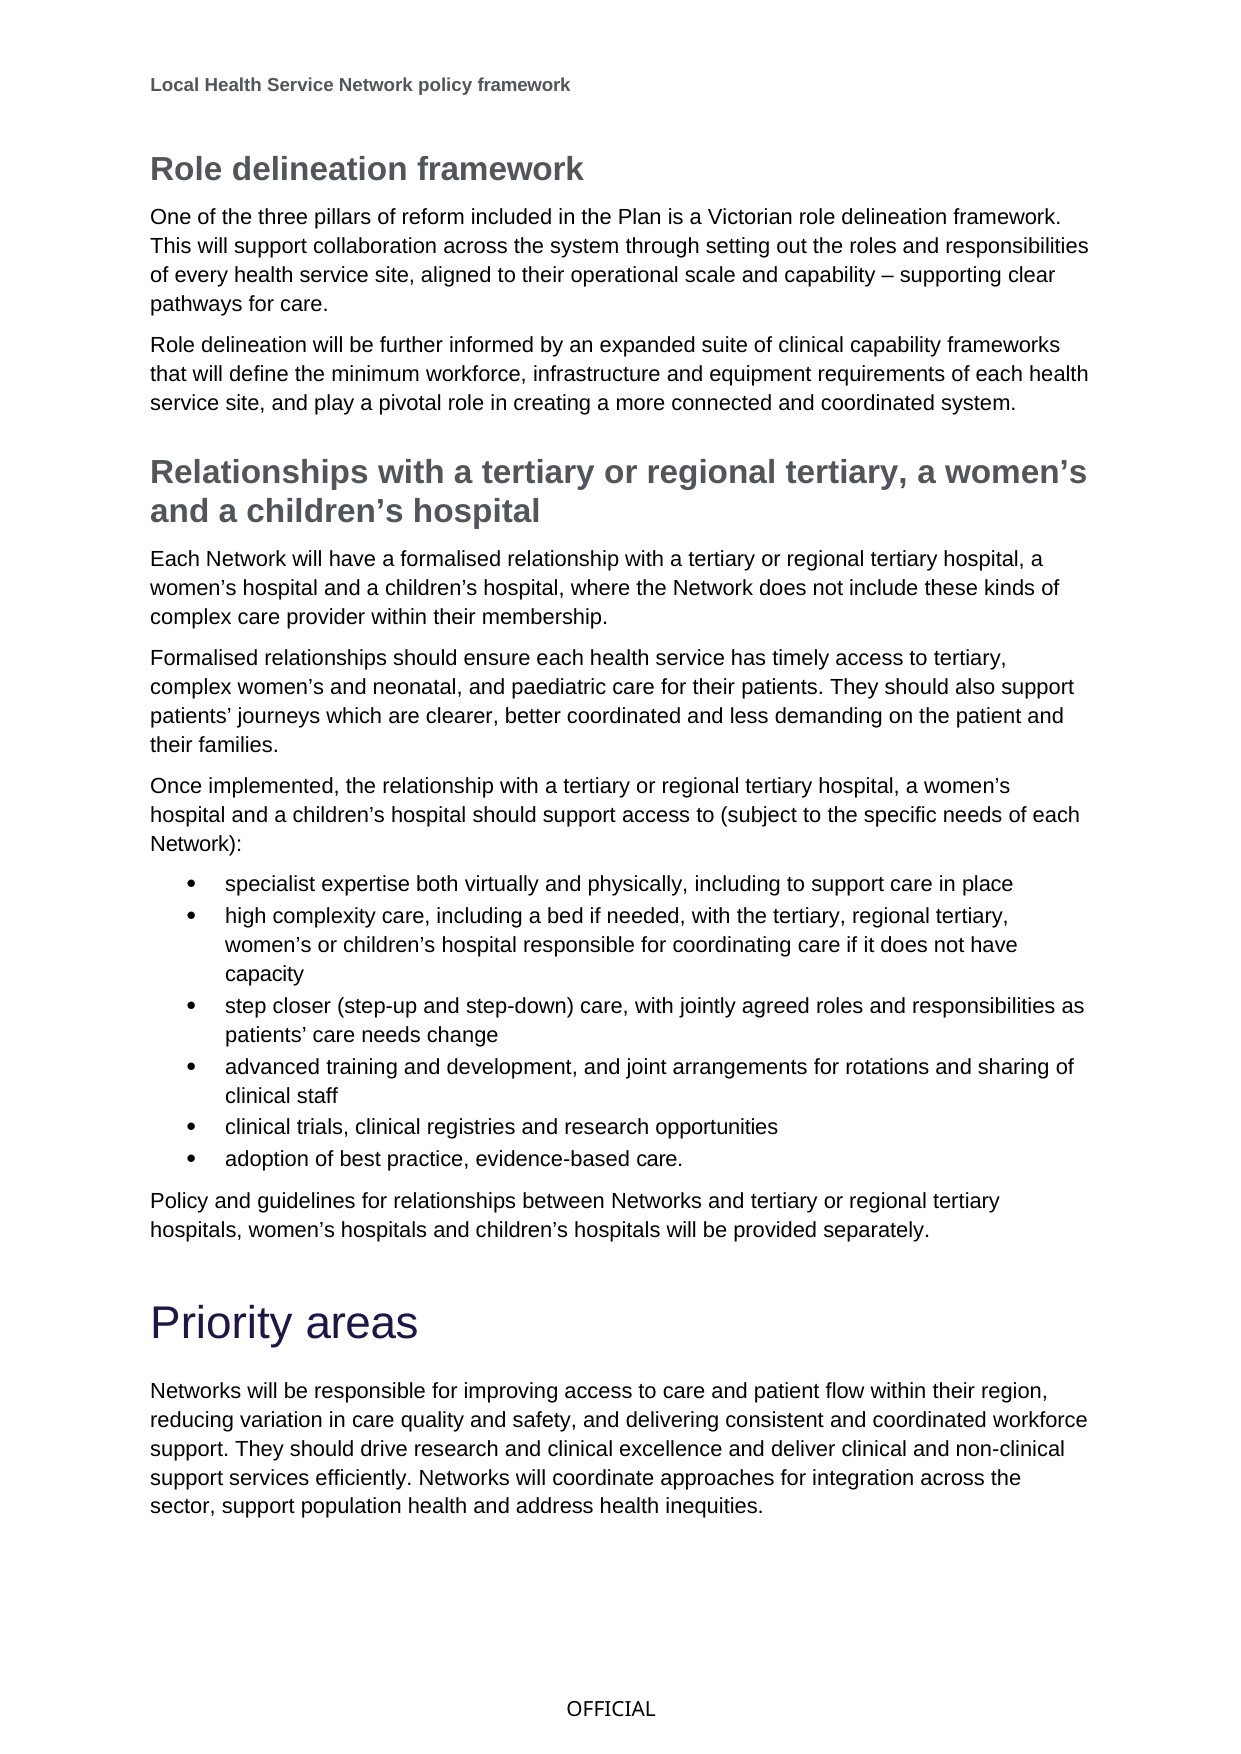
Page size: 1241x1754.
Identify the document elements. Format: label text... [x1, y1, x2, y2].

text Each Network will have a formalised relationship with a tertiary or regional tertiary hospital, a women’s hospital and a children’s hospital, where the Network does not include these kinds of complex care provider within their membership. [150, 546, 1113, 629]
text Once implemented, the relationship with a tertiary or regional tertiary hospital, a women’s hospital and a children’s hospital should support access to (subject to the specific needs of each Network): [150, 773, 1081, 856]
subtitle Priority areas [150, 1296, 1113, 1348]
text Networks will be responsible for improving access to care and patient flow within their region, reducing variation in care quality and safety, and delivering consistent and coordinated workforce support. They should drive research and clinical excellence and deliver clinical and non-clinical support services efficiently. Networks will coordinate approaches for integration across the sector, support population health and address health inequities. [150, 1377, 1088, 1518]
subtitle Role delineation framework [150, 149, 1113, 187]
subtitle Relationships with a tertiary or regional tertiary, a women’s and a children’s hospital [150, 452, 1113, 529]
list advanced training and development, and joint arrangements for rotations and sharing of clinical staff [187, 1053, 1074, 1108]
list adoption of best practice, evidence-based care. [187, 1146, 1113, 1171]
text Role delineation will be further informed by an expanded suite of clinical capability frameworks that will define the minimum workforce, infrastructure and equipment requirements of each health service site, and play a pivotal role in creating a more connected and coordinated system. [150, 332, 1091, 415]
text One of the three pillars of reform included in the Plan is a Victorian role delineation framework. This will support collaboration across the system through setting out the roles and responsibilities of every health service site, aligned to their operational scale and capability – supporting clear pathways for care. [150, 204, 1091, 316]
list high complexity care, including a bed if needed, with the tertiary, regional tertiary, women’s or children’s hospital responsible for coordinating care if it does not have capacity [187, 903, 1018, 986]
list step closer (step-up and step-down) care, with jointly agreed roles and responsibilities as patients’ care needs change [187, 993, 1085, 1047]
list specialist expertise both virtually and physically, including to support care in place [187, 871, 1113, 896]
text Formalised relationships should ensure each health service has timely access to tertiary, complex women’s and neonatal, and paediatric care for their patients. They should also support patients’ journeys which are clearer, better coordinated and less demanding on the patient and their families. [150, 645, 1086, 757]
list clinical trials, clinical registries and research opportunities [187, 1114, 1113, 1139]
text Policy and guidelines for relationships between Networks and tertiary or regional tertiary hospitals, women’s hospitals and children’s hospitals will be provided separately. [150, 1188, 1086, 1242]
